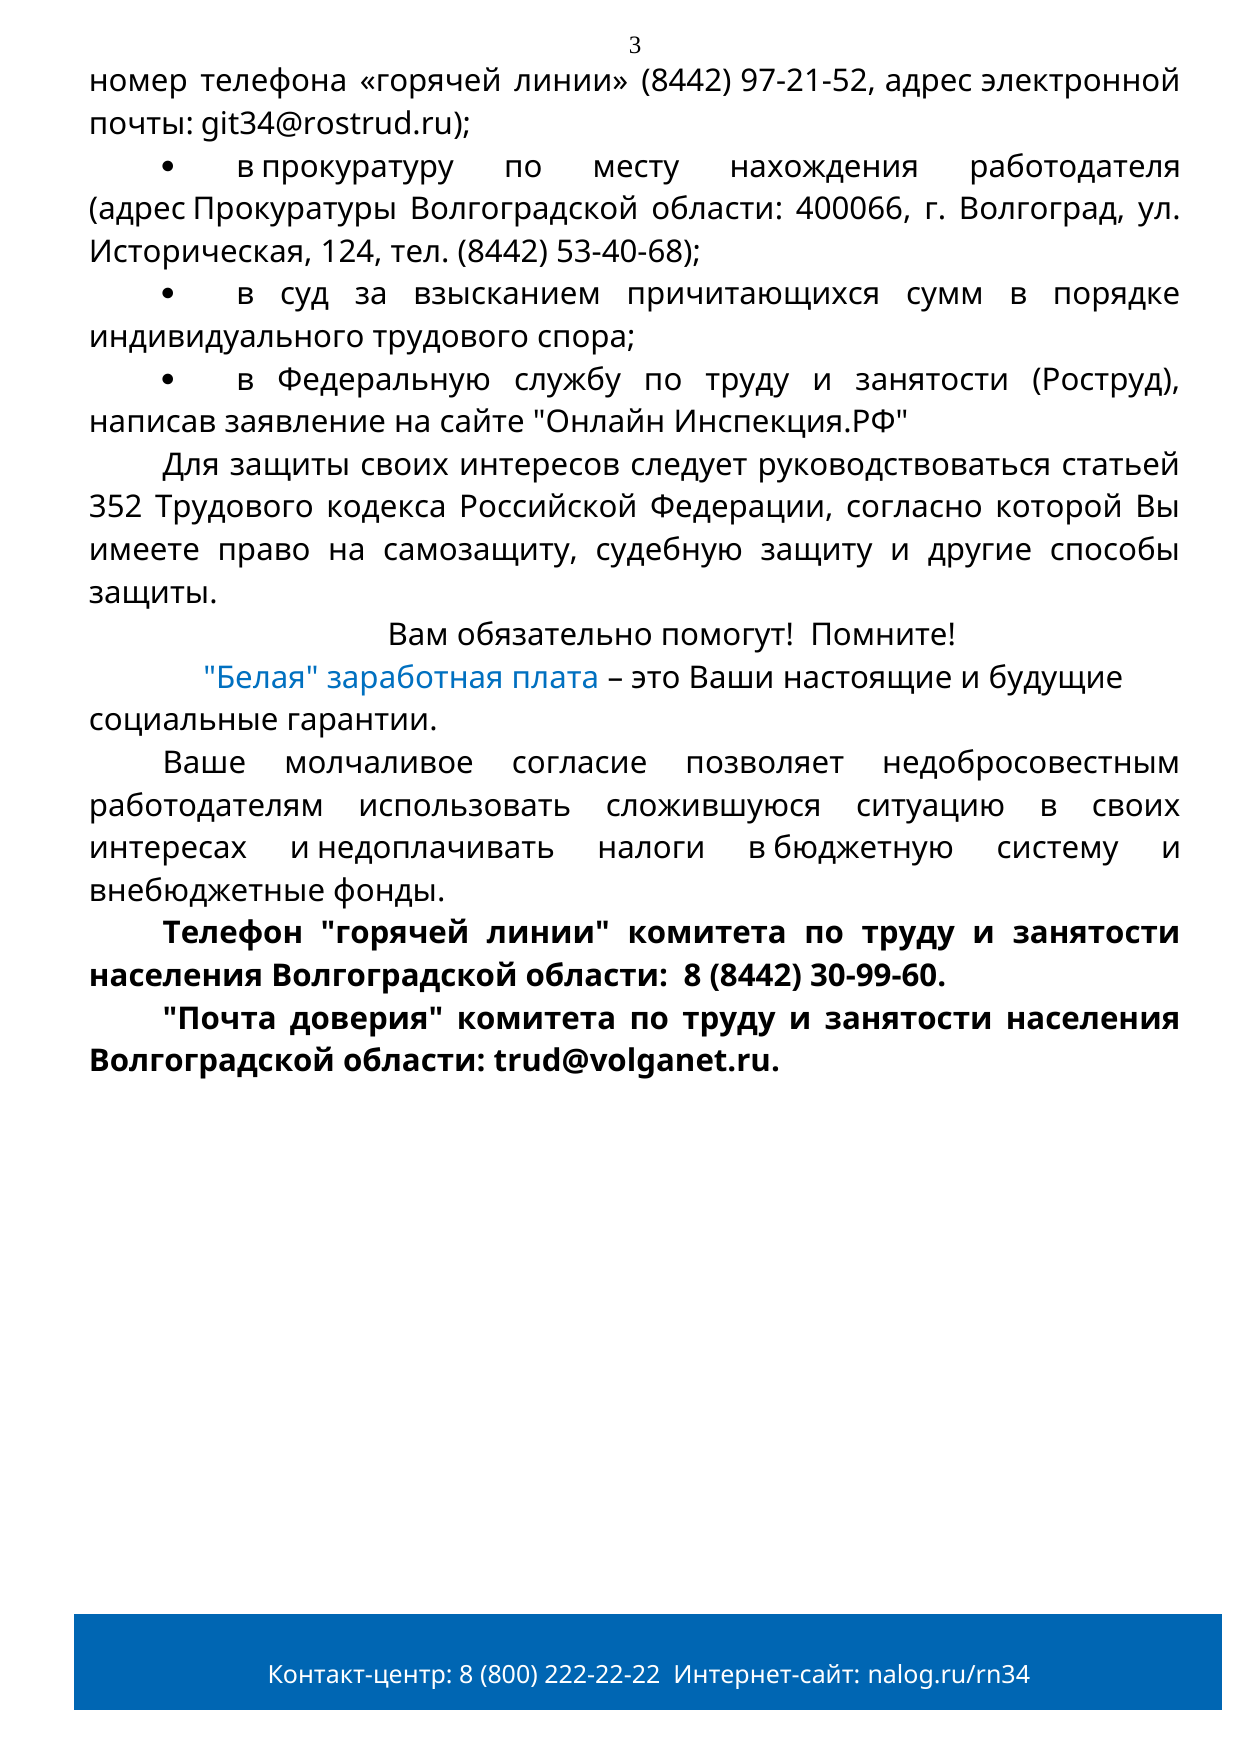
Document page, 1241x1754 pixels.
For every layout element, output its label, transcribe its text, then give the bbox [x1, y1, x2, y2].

text "Белая" заработная плата – это Ваши настоящие и будущие социальные гарантии. [89, 655, 1181, 740]
text Ваше молчаливое согласие позволяет недобросовестным работодателям использовать сложившуюся ситуацию в своих интересах и недоплачивать налоги в бюджетную систему и внебюджетные фонды. [89, 740, 1181, 910]
list в Федеральную службу по труду и занятости (Роструд), написав заявление на сайте "Онлайн Инспекция.РФ" [89, 357, 1181, 442]
list "Почта доверия" комитета по труду и занятости населения Волгоградской области: trud@volganet.ru. [89, 996, 1181, 1081]
list в суд за взысканием причитающихся сумм в порядке индивидуального трудового спора; [89, 271, 1181, 357]
list Для защиты своих интересов следует руководствоваться статьей 352 Трудового кодекса Российской Федерации, согласно которой Вы имеете право на самозащиту, судебную защиту и другие способы защиты. [89, 442, 1181, 612]
text Вам обязательно помогут! Помните! [89, 612, 1181, 655]
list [89, 58, 1181, 143]
list Телефон "горячей линии" комитета по труду и занятости населения Волгоградской области: 8 (8442) 30-99-60. [89, 910, 1181, 996]
list в прокуратуру по месту нахождения работодателя (адрес Прокуратуры Волгоградской области: 400066, г. Волгоград, ул. Историческая, 124, тел. (8442) 53-40-68); [89, 143, 1181, 271]
